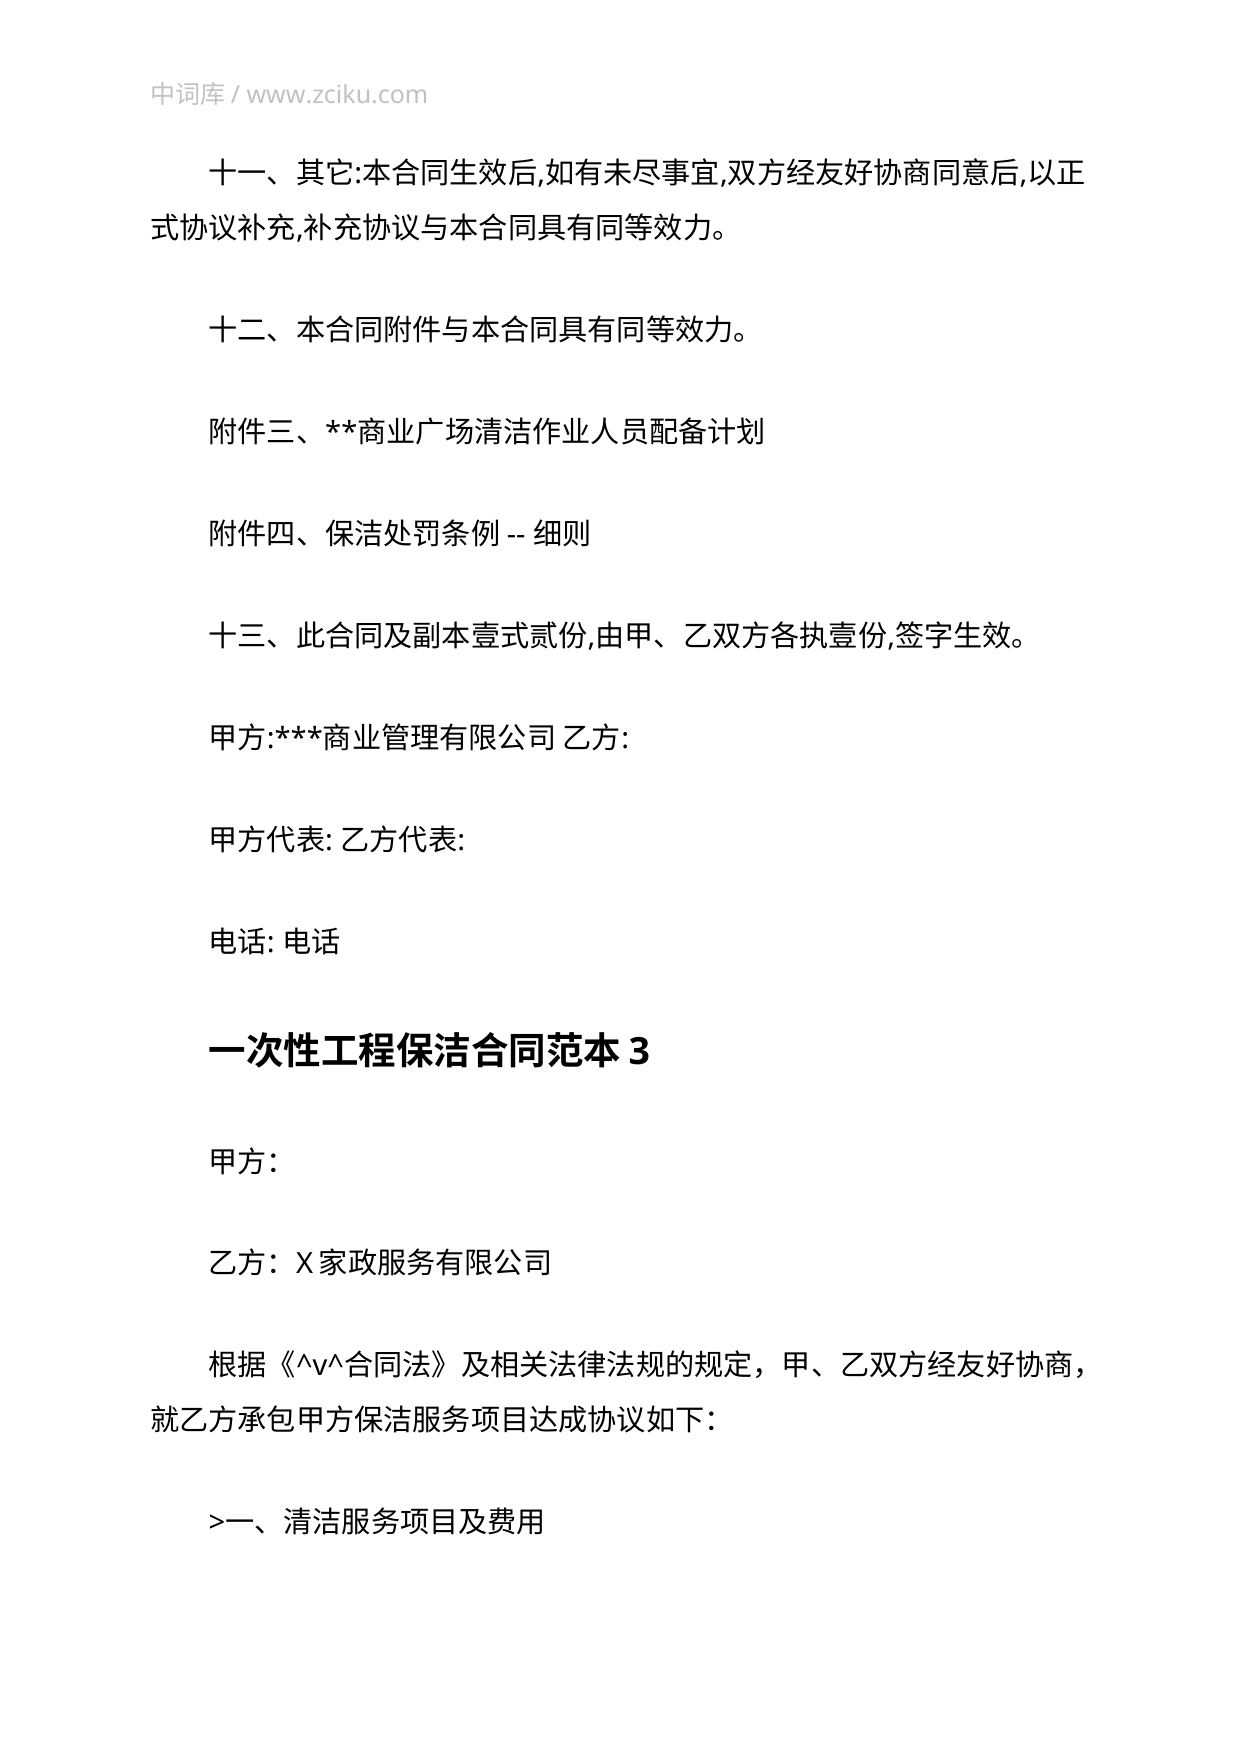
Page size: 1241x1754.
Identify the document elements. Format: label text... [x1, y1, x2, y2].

text 一次性工程保洁合同范本3 [150, 1021, 1090, 1075]
text 十一、其它:本合同生效后,如有未尽事宜,双方经友好协商同意后,以正式协议补充,补充协议与本合同具有同等效力。 [150, 150, 1090, 247]
text 甲方:***商业管理有限公司 乙方: [150, 715, 1090, 757]
text 甲方代表: 乙方代表: [150, 817, 1090, 859]
text 乙方：X家政服务有限公司 [150, 1240, 1090, 1282]
text 甲方： [150, 1138, 1090, 1181]
text 根据《^v^合同法》及相关法律法规的规定，甲、乙双方经友好协商，就乙方承包甲方保洁服务项目达成协议如下： [150, 1342, 1090, 1439]
text 附件四、保洁处罚条例 -- 细则 [150, 511, 1090, 553]
text 附件三、**商业广场清洁作业人员配备计划 [150, 409, 1090, 451]
text 十二、本合同附件与本合同具有同等效力。 [150, 307, 1090, 349]
text >一、清洁服务项目及费用 [150, 1499, 1090, 1541]
text 电话: 电话 [150, 919, 1090, 961]
text 十三、此合同及副本壹式贰份,由甲、乙双方各执壹份,签字生效。 [150, 613, 1090, 655]
